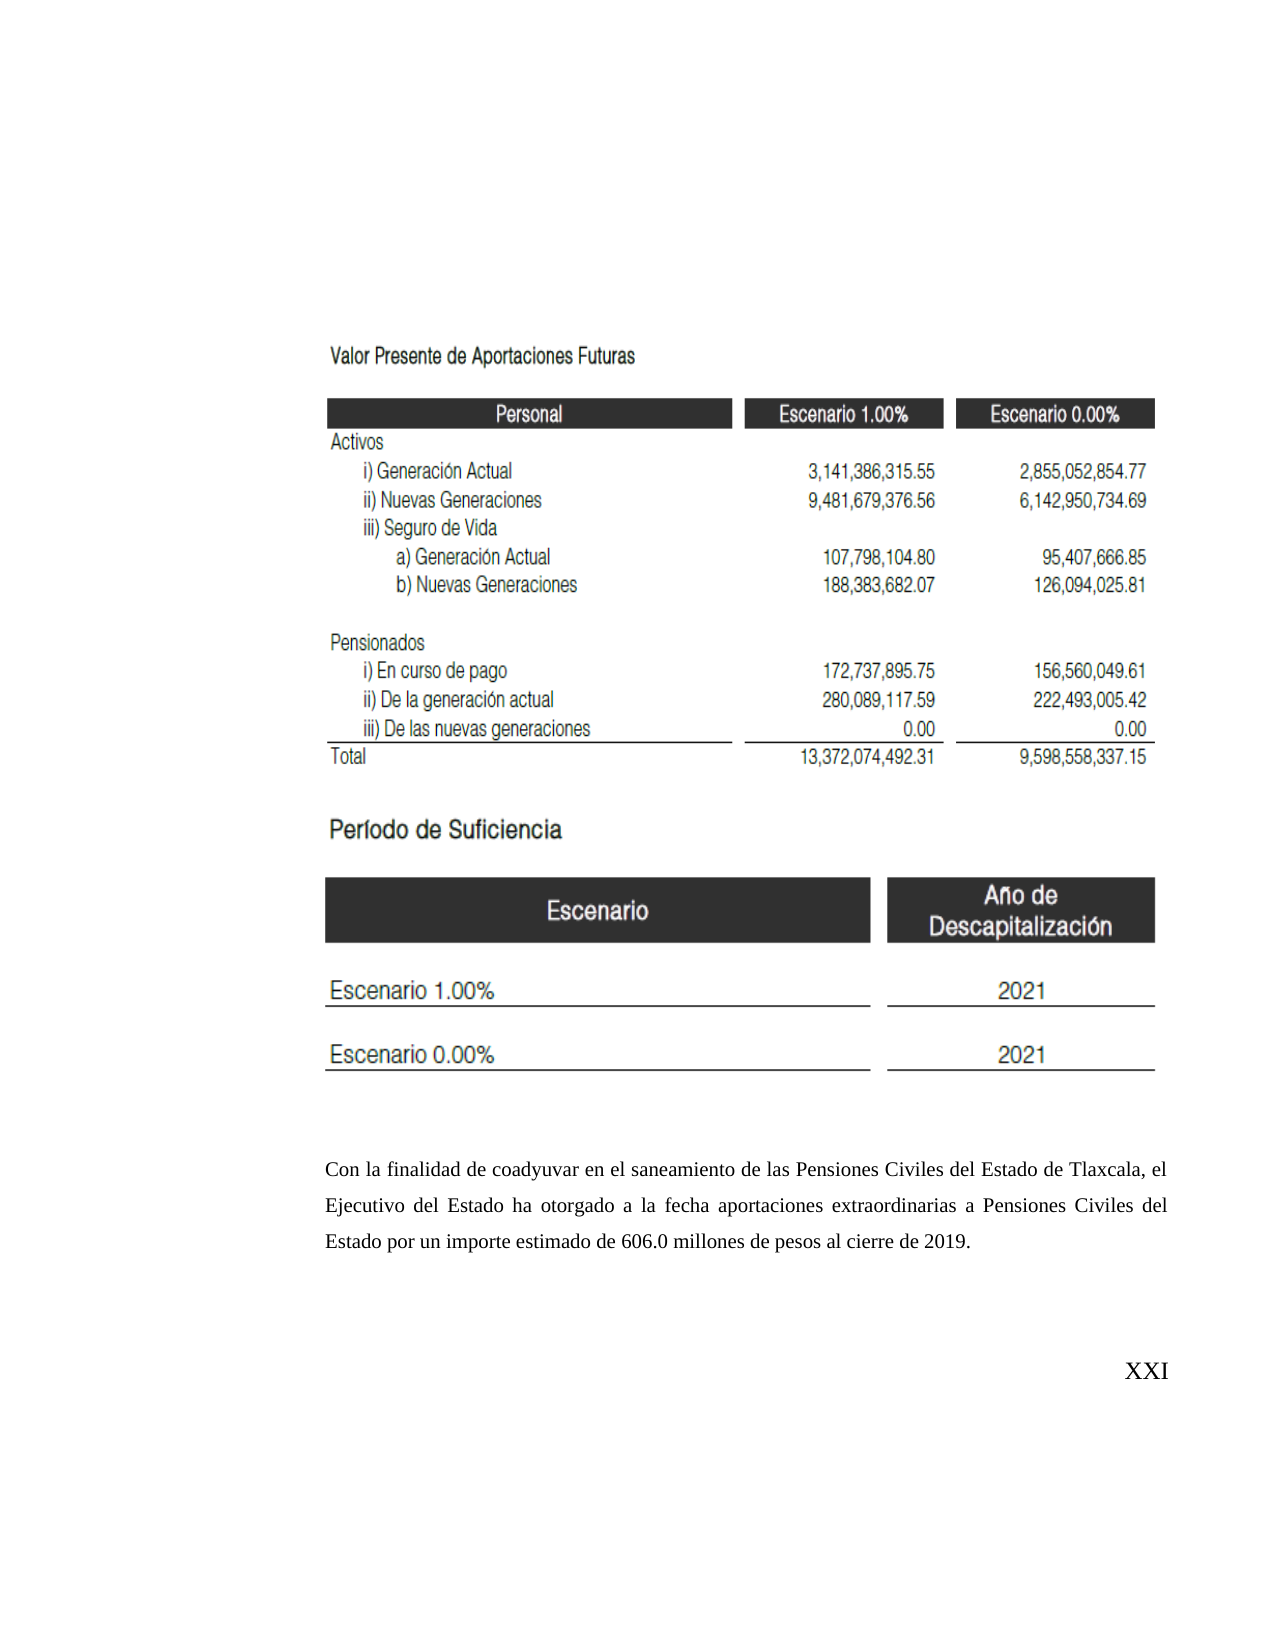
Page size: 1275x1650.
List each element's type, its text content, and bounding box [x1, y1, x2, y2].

picture [325, 794, 1169, 1107]
picture [325, 325, 1174, 781]
text Con la finalidad de coadyuvar en el saneamiento de las Pensiones Civiles del Estado de Tlaxcala, el Ejecutivo del Estado ha otorgado a la fecha aportaciones extraordinarias a Pensiones Civiles del Estado por un importe estimado de 606.0 millones de pesos al cierre de 2019. [325, 1157, 1169, 1253]
